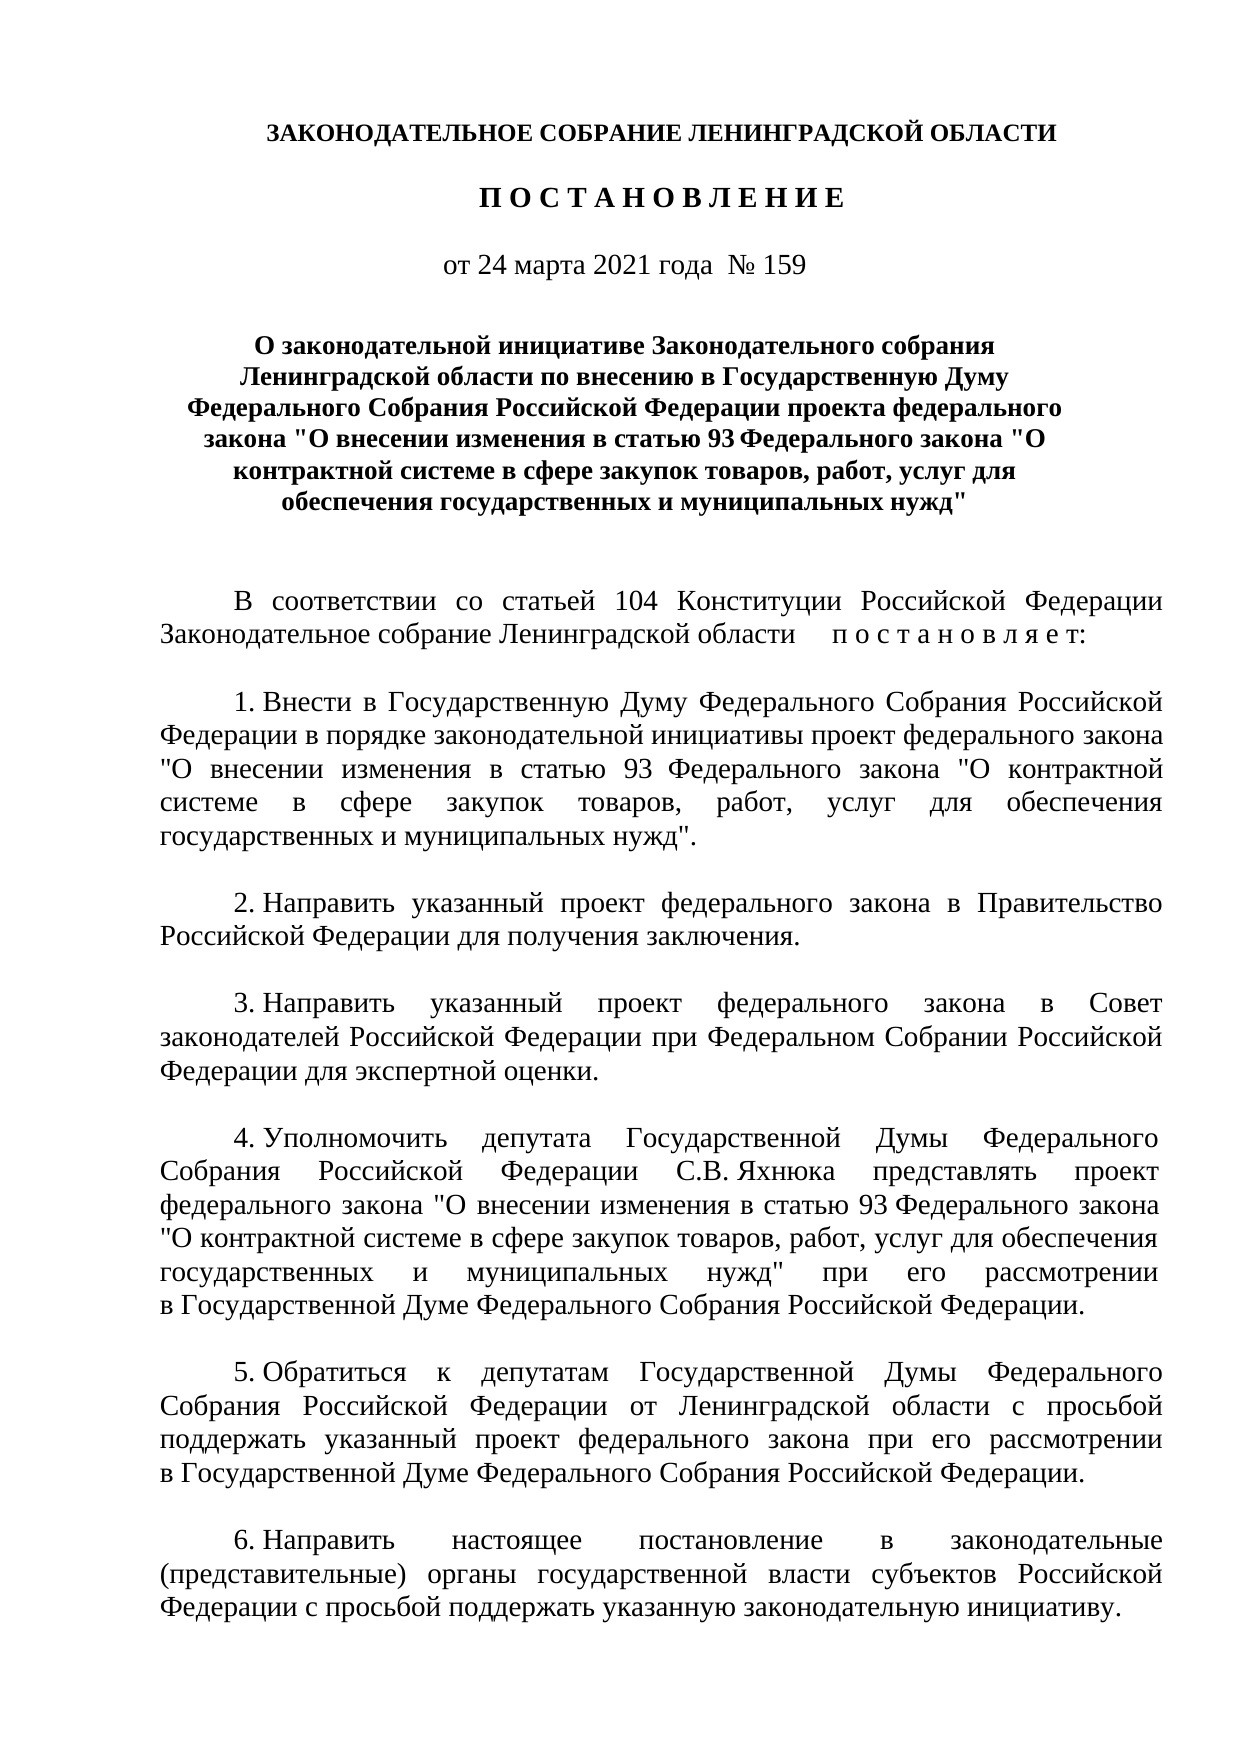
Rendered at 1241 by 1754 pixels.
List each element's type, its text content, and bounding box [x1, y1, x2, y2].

text 6. Направить настоящее постановление в законодательные (представительные) органы государственной власти субъектов Российской Федерации с просьбой поддержать указанную законодательную инициативу. [159, 1522, 1163, 1623]
text В соответствии со статьей 104 Конституции Российской Федерации Законодательное собрание Ленинградской области п о с т а н о в л я е т: [159, 583, 1163, 650]
text от 24 марта 2021 года № 159 [159, 247, 1090, 281]
text 5. Обратиться к депутатам Государственной Думы Федерального Собрания Российской Федерации от Ленинградской области с просьбой поддержать указанный проект федерального закона при его рассмотрении в Государственной Думе Федерального Собрания Российской Федерации. [159, 1354, 1163, 1489]
text ЗАКОНОДАТЕЛЬНОЕ СОБРАНИЕ ЛЕНИНГРАДСКОЙ ОБЛАСТИ [159, 118, 1163, 147]
text 3. Направить указанный проект федерального закона в Совет законодателей Российской Федерации при Федеральном Собрании Российской Федерации для экспертной оценки. [159, 986, 1163, 1086]
text 4. Уполномочить депутата Государственной Думы Федерального Собрания Российской Федерации С.В. Яхнюка представлять проект федерального закона "О внесении изменения в статью 93 Федерального закона "О контрактной системе в сфере закупок товаров, работ, услуг для обеспечения государственных и муниципальных нужд" при его рассмотрении в Государственной Думе Федерального Собрания Российской Федерации. [159, 1120, 1159, 1321]
text П О С Т А Н О В Л Е Н И Е [159, 180, 1163, 214]
text 2. Направить указанный проект федерального закона в Правительство Российской Федерации для получения заключения. [159, 885, 1163, 952]
text О законодательной инициативе Законодательного собрания Ленинградской области по внесению в Государственную Думу Федерального Собрания Российской Федерации проекта федерального закона "О внесении изменения в статью 93 Федерального закона "О контрактной системе в сфере закупок товаров, работ, услуг для обеспечения государственных и муниципальных нужд" [159, 329, 1090, 516]
text 1. Внести в Государственную Думу Федерального Собрания Российской Федерации в порядке законодательной инициативы проект федерального закона "О внесении изменения в статью 93 Федерального закона "О контрактной системе в сфере закупок товаров, работ, услуг для обеспечения государственных и муниципальных нужд". [159, 684, 1163, 851]
